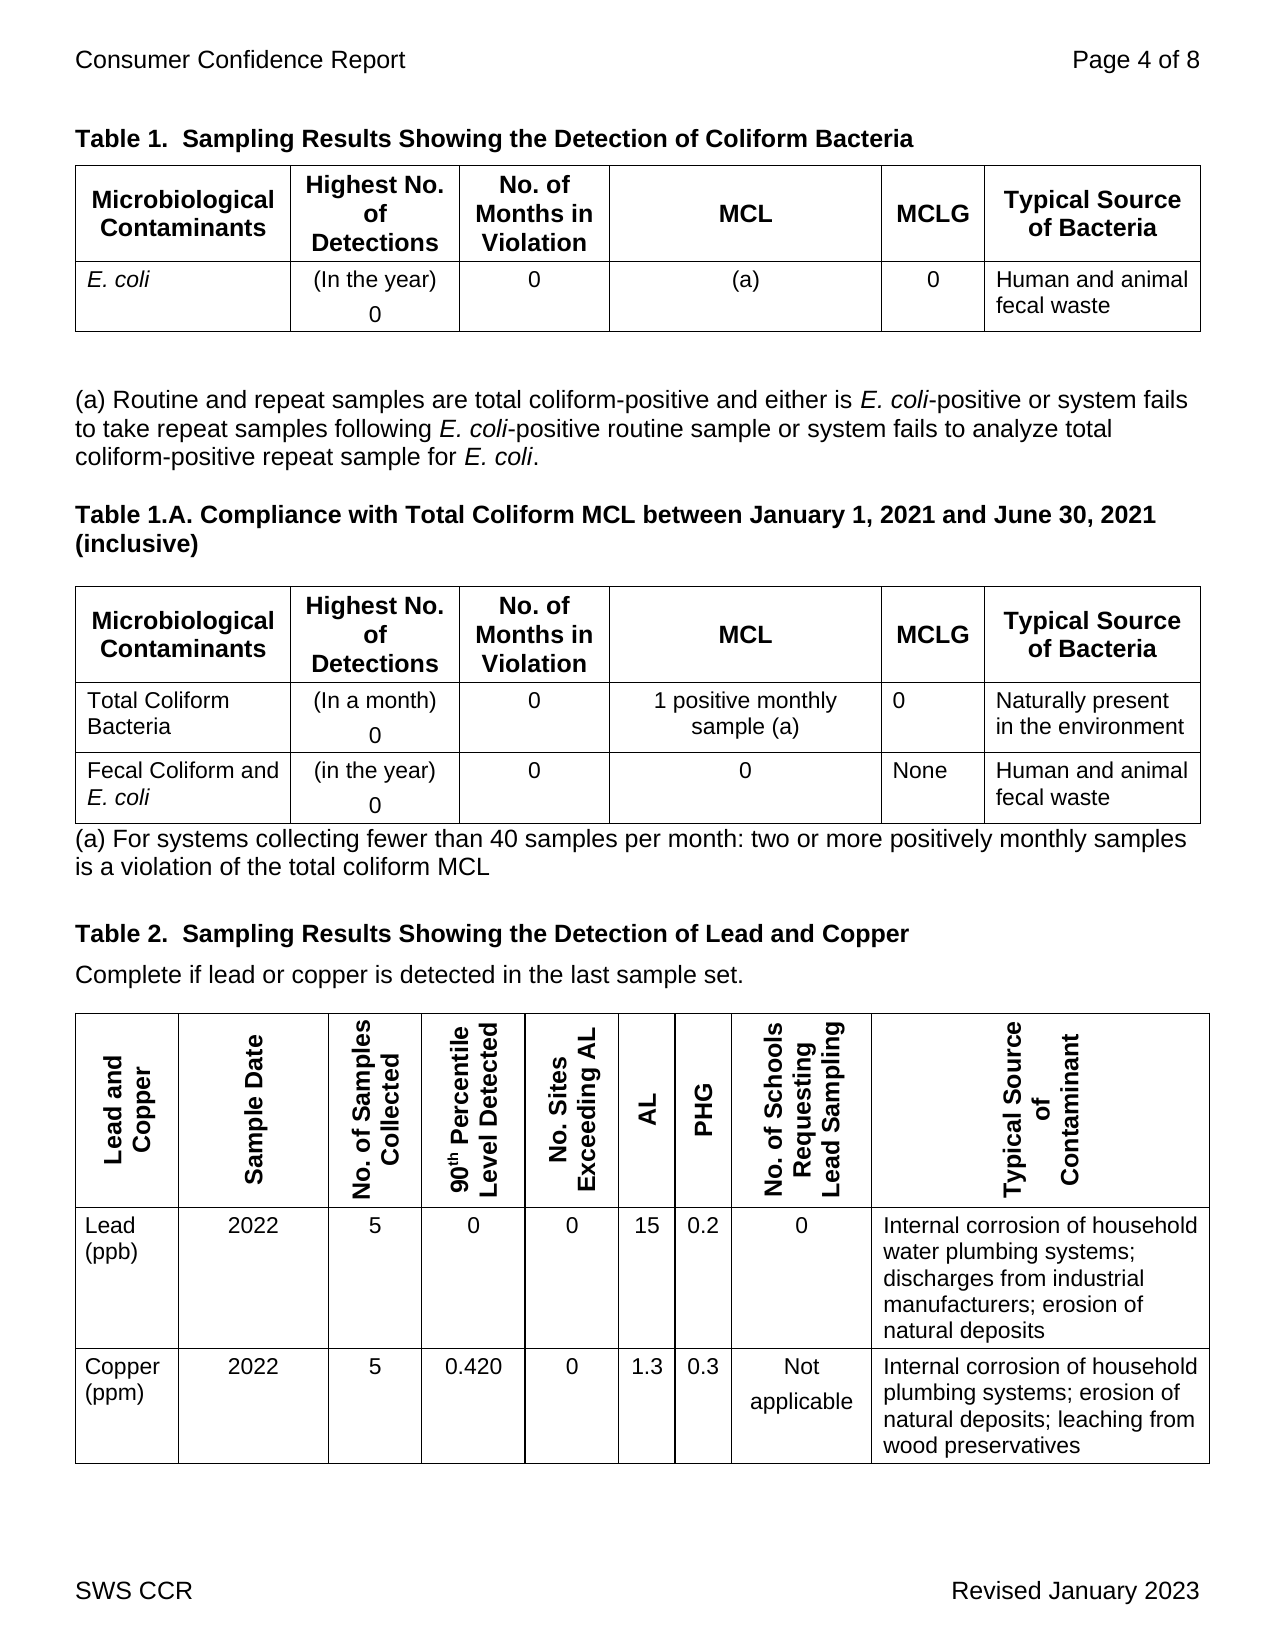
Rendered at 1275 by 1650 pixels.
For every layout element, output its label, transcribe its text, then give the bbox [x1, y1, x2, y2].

table_cell Total Coliform Bacteria [76, 683, 290, 752]
table_cell Copper (ppm) [76, 1349, 178, 1463]
table_cell 2022 [179, 1208, 328, 1348]
table_cell 0 [882, 262, 984, 331]
table_cell 0 [882, 683, 984, 752]
table_cell 15 [619, 1208, 674, 1348]
table_cell (a) [610, 262, 881, 331]
table_header Highest No. of Detections [291, 587, 459, 682]
table_cell 1 positive monthly sample (a) [610, 683, 881, 752]
table_header No. of Months in Violation [460, 587, 609, 682]
table_cell Internal corrosion of household plumbing systems; erosion of natural deposits; leaching from wood preservatives [872, 1349, 1209, 1463]
table_header Typical Source of Contaminant [872, 1014, 1209, 1207]
table_cell Lead (ppb) [76, 1208, 178, 1348]
table_cell 0 [460, 753, 609, 823]
table_header MCLG [882, 587, 984, 682]
table_cell 0 [460, 683, 609, 752]
text (a) Routine and repeat samples are total coliform-positive and either is E. coli-positive or system fails to take repeat samples following E. coli-positive routine sample or system fails to analyze total coliform-positive repeat sample for E. coli. [75, 385, 1200, 471]
table_cell Not applicable [732, 1349, 871, 1463]
table_header MCL [610, 587, 881, 682]
table_header Typical Source of Bacteria [985, 587, 1200, 682]
table_cell 0 [460, 262, 609, 331]
table_cell Human and animal fecal waste [985, 753, 1200, 823]
table_cell 0 [732, 1208, 871, 1348]
table_cell 0 [526, 1349, 618, 1463]
table_header Microbiological Contaminants [76, 166, 290, 261]
table_header Sample Date [179, 1014, 328, 1207]
table_header 90th Percentile Level Detected [422, 1014, 524, 1207]
table_cell (In the year) 0 [291, 262, 459, 331]
table_cell Naturally present in the environment [985, 683, 1200, 752]
table_header No. Sites Exceeding AL [526, 1014, 618, 1207]
text Complete if lead or copper is detected in the last sample set. [75, 960, 1200, 989]
table_cell 0 [422, 1208, 524, 1348]
table_header Highest No. of Detections [291, 166, 459, 261]
table_cell Internal corrosion of household water plumbing systems; discharges from industrial manufacturers; erosion of natural deposits [872, 1208, 1209, 1348]
table_cell 1.3 [619, 1349, 674, 1463]
text Table 1.A. Compliance with Total Coliform MCL between January 1, 2021 and June 30, 2021 (inclusive) [75, 500, 1200, 557]
table_cell 5 [329, 1208, 421, 1348]
table_cell 0 [610, 753, 881, 823]
table_cell (in the year) 0 [291, 753, 459, 823]
table_header No. of Samples Collected [329, 1014, 421, 1207]
table_header MCLG [882, 166, 984, 261]
table_cell 0.420 [422, 1349, 524, 1463]
table_cell E. coli [76, 262, 290, 331]
table_cell None [882, 753, 984, 823]
table_cell Fecal Coliform and E. coli [76, 753, 290, 823]
table_cell 0 [526, 1208, 618, 1348]
table_header Microbiological Contaminants [76, 587, 290, 682]
table_cell (In a month) 0 [291, 683, 459, 752]
table_header MCL [610, 166, 881, 261]
table_cell Human and animal fecal waste [985, 262, 1200, 331]
table_header PHG [676, 1014, 731, 1207]
table_header AL [619, 1014, 674, 1207]
table_header No. of Schools Requesting Lead Sampling [732, 1014, 871, 1207]
table_cell 5 [329, 1349, 421, 1463]
table_cell 0.3 [676, 1349, 731, 1463]
table_header Typical Source of Bacteria [985, 166, 1200, 261]
table_cell 2022 [179, 1349, 328, 1463]
table_header No. of Months in Violation [460, 166, 609, 261]
table_header Lead and Copper [76, 1014, 178, 1207]
table_cell 0.2 [676, 1208, 731, 1348]
text (a) For systems collecting fewer than 40 samples per month: two or more positively monthly samples is a violation of the total coliform MCL [75, 824, 1200, 881]
